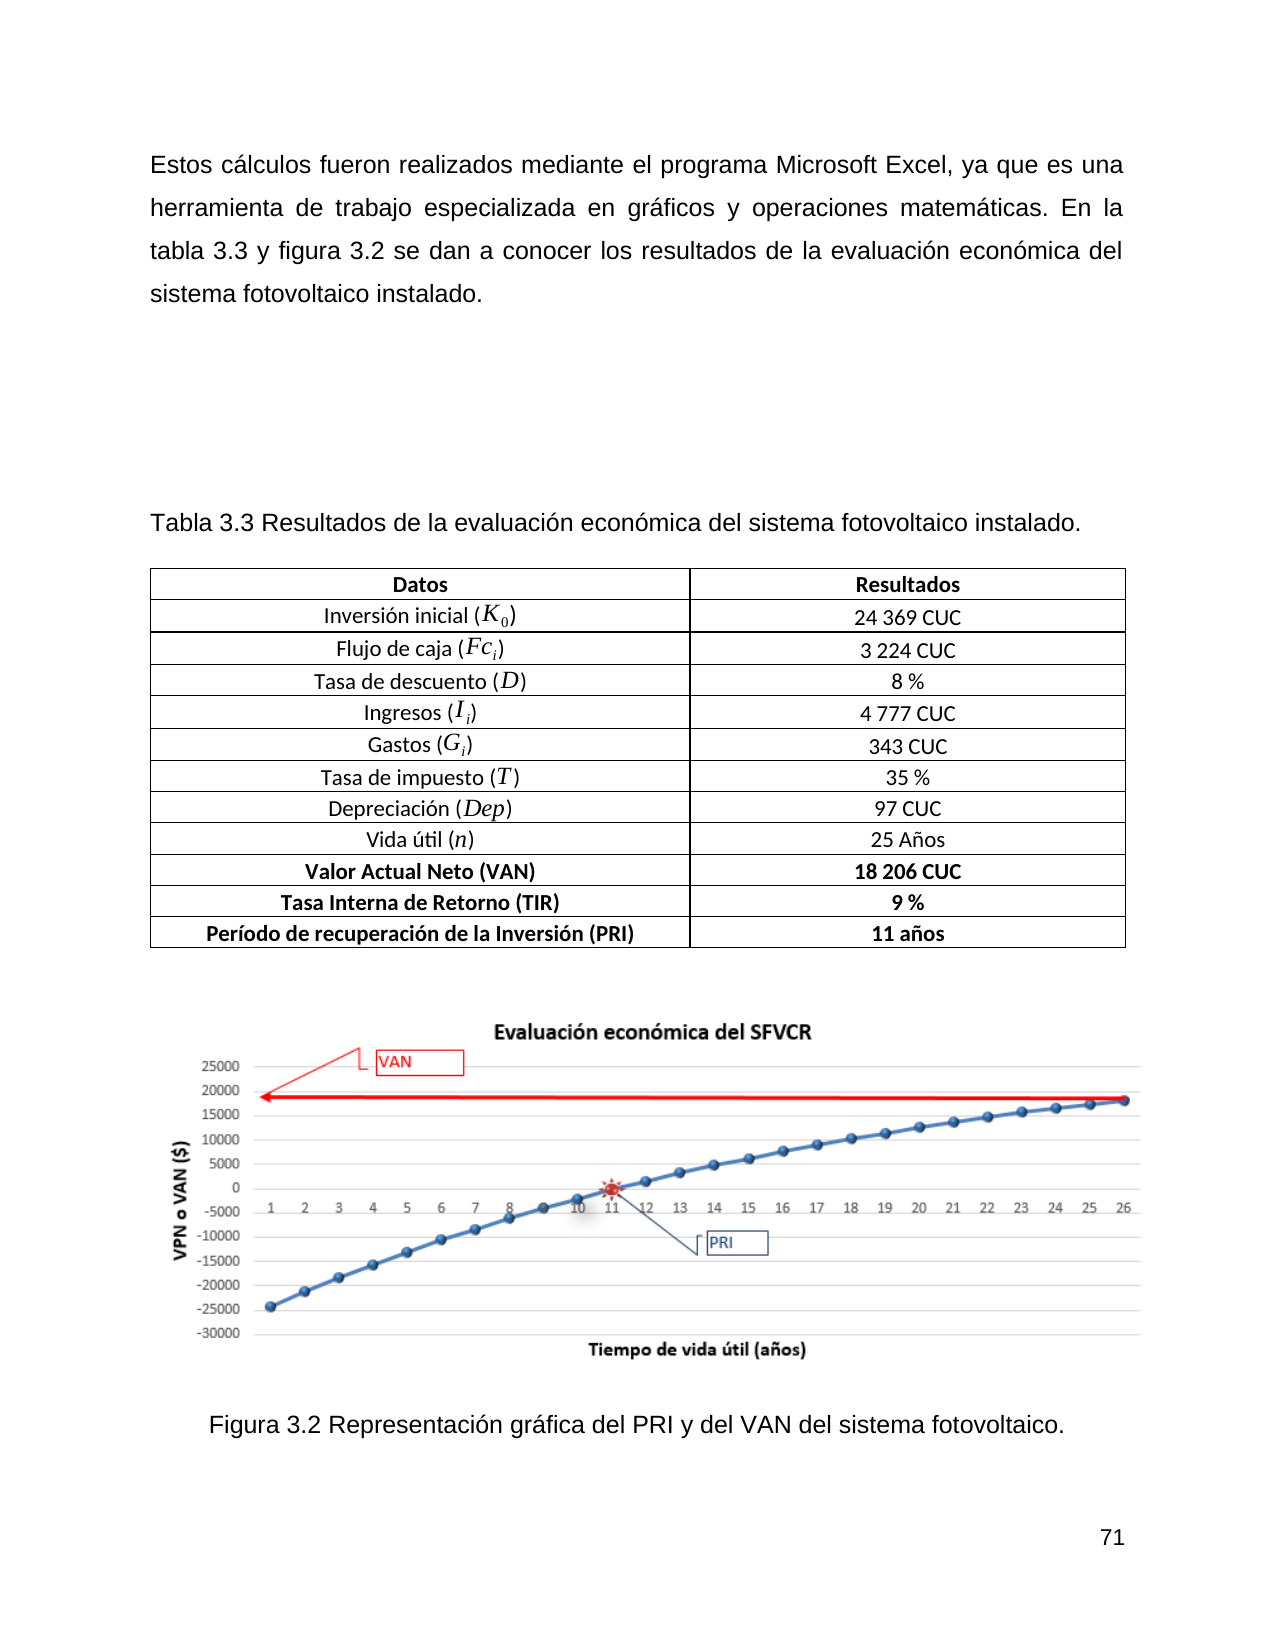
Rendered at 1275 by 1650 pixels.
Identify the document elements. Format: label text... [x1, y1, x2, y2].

table_cell Tasa de descuento () [151, 665, 689, 695]
table_cell 11 años [691, 917, 1125, 947]
table_cell 97 CUC [691, 792, 1125, 822]
table_cell 3 224 CUC [691, 633, 1125, 664]
table_cell Flujo de caja () [151, 633, 689, 664]
table_cell Período de recuperación de la Inversión (PRI) [151, 917, 689, 947]
table_cell 35 % [691, 761, 1125, 791]
table_cell 8 % [691, 665, 1125, 695]
table_cell Gastos () [151, 729, 689, 760]
table_cell 25 Años [691, 823, 1125, 853]
text Estos cálculos fueron realizados mediante el programa Microsoft Excel, ya que es una herramienta de trabajo especializada en gráficos y operaciones matemáticas. En la tabla 3.3 y figura 3.2 se dan a conocer los resultados de la evaluación económica del sistema fotovoltaico instalado. [150, 150, 1125, 308]
table_cell Ingresos () [151, 696, 689, 727]
picture [150, 1008, 1159, 1381]
table_cell Inversión inicial () [151, 600, 689, 631]
table_header Resultados [691, 569, 1125, 599]
table_cell Depreciación () [151, 792, 689, 822]
table_cell 24 369 CUC [691, 600, 1125, 631]
table_cell Tasa Interna de Retorno (TIR) [151, 886, 689, 916]
table_cell 343 CUC [691, 729, 1125, 760]
table_cell Valor Actual Neto (VAN) [151, 855, 689, 885]
table_header Datos [151, 569, 689, 599]
text Tabla 3.3 Resultados de la evaluación económica del sistema fotovoltaico instalado. [150, 508, 1125, 536]
table_cell 18 206 CUC [691, 855, 1125, 885]
table_cell 4 777 CUC [691, 696, 1125, 727]
table_cell Tasa de impuesto () [151, 761, 689, 791]
table_cell Vida útil () [151, 823, 689, 853]
table_cell 9 % [691, 886, 1125, 916]
text Figura 3.2 Representación gráfica del PRI y del VAN del sistema fotovoltaico. [150, 1410, 1125, 1439]
